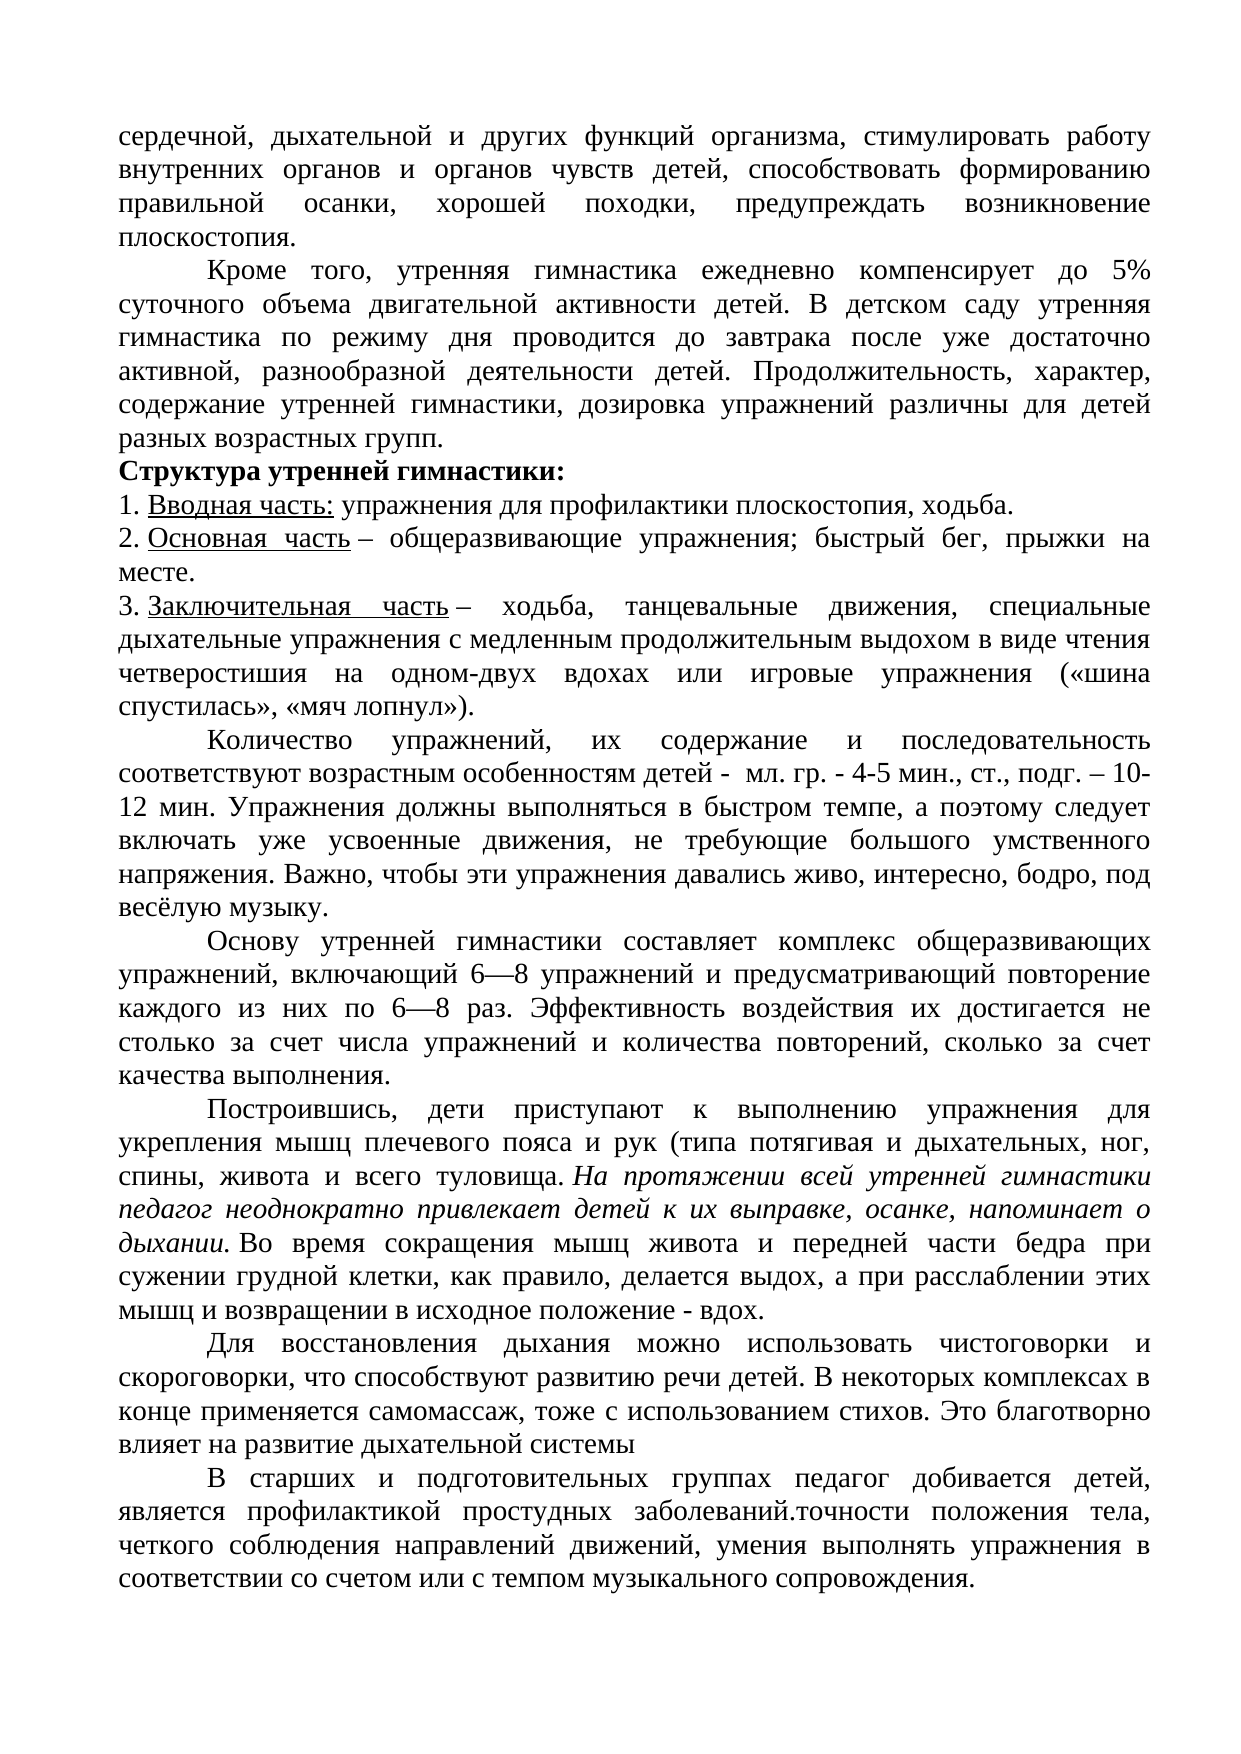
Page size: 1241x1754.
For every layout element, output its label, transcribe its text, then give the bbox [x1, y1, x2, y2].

text 2. Основная часть – общеразвивающие упражнения; быстрый бег, прыжки на месте. [118, 521, 1152, 588]
text Построившись, дети приступают к выполнению упражнения для укрепления мышц плечевого пояса и рук (типа потягивая и дыхательных, ног, спины, живота и всего туловища. На протяжении всей утренней гимнастики педагог неоднократно привлекает детей к их выправке, осанке, напоминает о дыхании. Во время сокращения мышц живота и передней части бедра при сужении грудной клетки, как правило, делается выдох, а при расслаблении этих мышц и возвращении в исходное положение - вдох. [118, 1091, 1152, 1326]
text Кроме того, утренняя гимнастика ежедневно компенсирует до 5% суточного объема двигательной активности детей. В детском саду утренняя гимнастика по режиму дня проводится до завтрака после уже достаточно активной, разнообразной деятельности детей. Продолжительность, характер, содержание утренней гимнастики, дозировка упражнений различны для детей разных возрастных групп. [118, 252, 1152, 453]
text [118, 118, 1152, 252]
text 3. Заключительная часть – ходьба, танцевальные движения, специальные дыхательные упражнения с медленным продолжительным выдохом в виде чтения четверостишия на одном-двух вдохах или игровые упражнения («шина спустилась», «мяч лопнул»). [118, 588, 1152, 722]
text Основу утренней гимнастики составляет комплекс общеразвивающих упражнений, включающий 6—8 упражнений и предусматривающий повторение каждого из них по 6—8 раз. Эффективность воздействия их достигается не столько за счет числа упражнений и количества повторений, сколько за счет качества выполнения. [118, 923, 1152, 1091]
text Количество упражнений, их содержание и последовательность соответствуют возрастным особенностям детей - мл. гр. - 4-5 мин., ст., подг. – 10-12 мин. Упражнения должны выполняться в быстром темпе, а поэтому следует включать уже усвоенные движения, не требующие большого умственного напряжения. Важно, чтобы эти упражнения давались живо, интересно, бодро, под весёлую музыку. [118, 722, 1152, 923]
text Для восстановления дыхания можно использовать чистоговорки и скороговорки, что способствуют развитию речи детей. В некоторых комплексах в конце применяется самомассаж, тоже с использованием стихов. Это благотворно влияет на развитие дыхательной системы [118, 1326, 1152, 1460]
text Структура утренней гимнастики: [118, 453, 1152, 487]
text В старших и подготовительных группах педагог добивается детей, является профилактикой простудных заболеваний.точности положения тела, четкого соблюдения направлений движений, умения выполнять упражнения в соответствии со счетом или с темпом музыкального сопровождения. [118, 1460, 1152, 1594]
text 1. Вводная часть: упражнения для профилактики плоскостопия, ходьба. [118, 487, 1152, 521]
